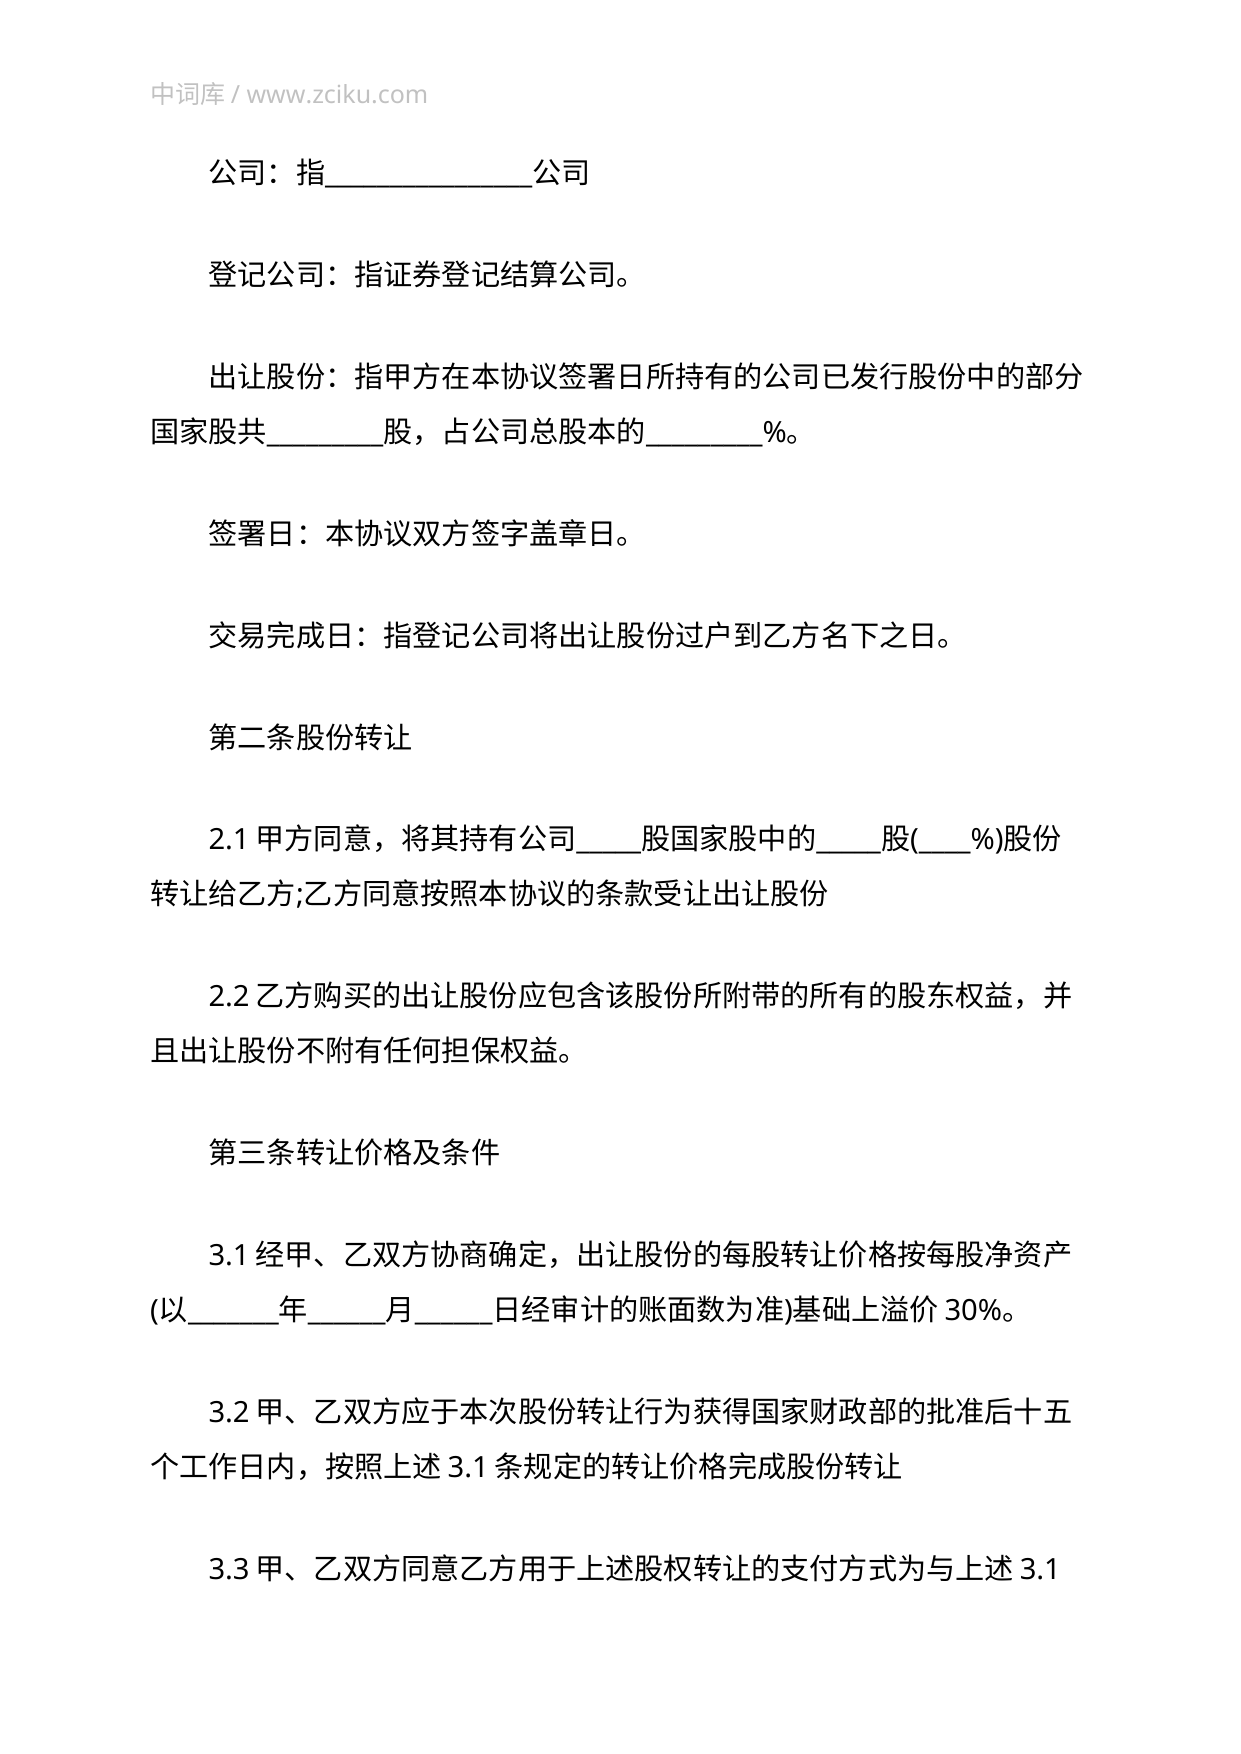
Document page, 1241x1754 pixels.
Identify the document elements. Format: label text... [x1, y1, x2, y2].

text 2.2乙方购买的出让股份应包含该股份所附带的所有的股东权益，并且出让股份不附有任何担保权益。 [150, 973, 1090, 1070]
text 第二条股份转让 [150, 714, 1090, 756]
text 公司：指________________公司 [150, 150, 1090, 192]
text 第三条转让价格及条件 [150, 1130, 1090, 1172]
text 3.2甲、乙双方应于本次股份转让行为获得国家财政部的批准后十五个工作日内，按照上述3.1条规定的转让价格完成股份转让 [150, 1388, 1090, 1486]
text 登记公司：指证券登记结算公司。 [150, 252, 1090, 294]
text 签署日：本协议双方签字盖章日。 [150, 511, 1090, 553]
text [150, 1545, 1090, 1588]
text 2.1甲方同意，将其持有公司_____股国家股中的_____股(____%)股份转让给乙方;乙方同意按照本协议的条款受让出让股份 [150, 816, 1090, 913]
text 交易完成日：指登记公司将出让股份过户到乙方名下之日。 [150, 612, 1090, 655]
text 3.1经甲、乙双方协商确定，出让股份的每股转让价格按每股净资产(以_______年______月______日经审计的账面数为准)基础上溢价30%。 [150, 1231, 1090, 1329]
text 出让股份：指甲方在本协议签署日所持有的公司已发行股份中的部分国家股共_________股，占公司总股本的_________%。 [150, 354, 1090, 451]
